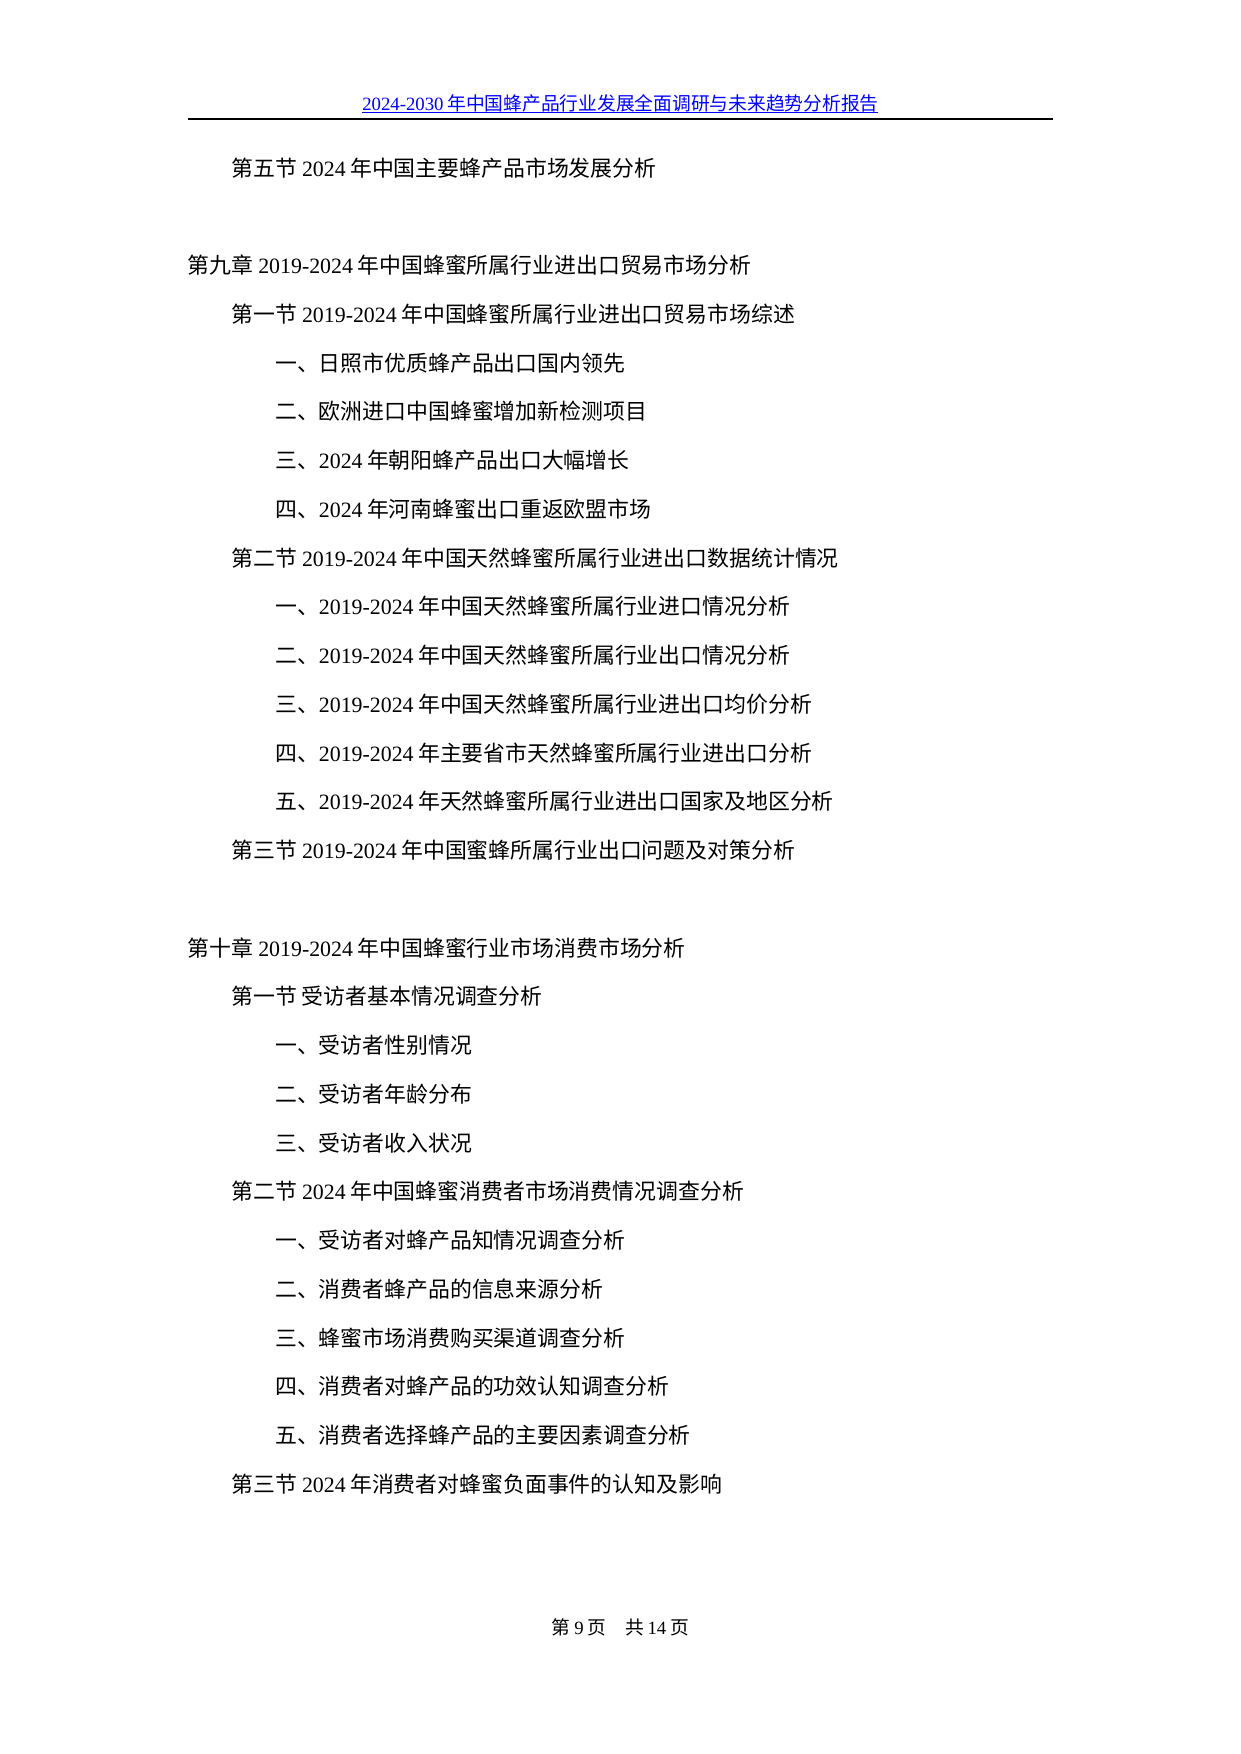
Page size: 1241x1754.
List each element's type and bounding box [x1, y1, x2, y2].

text [187, 150, 1053, 1499]
